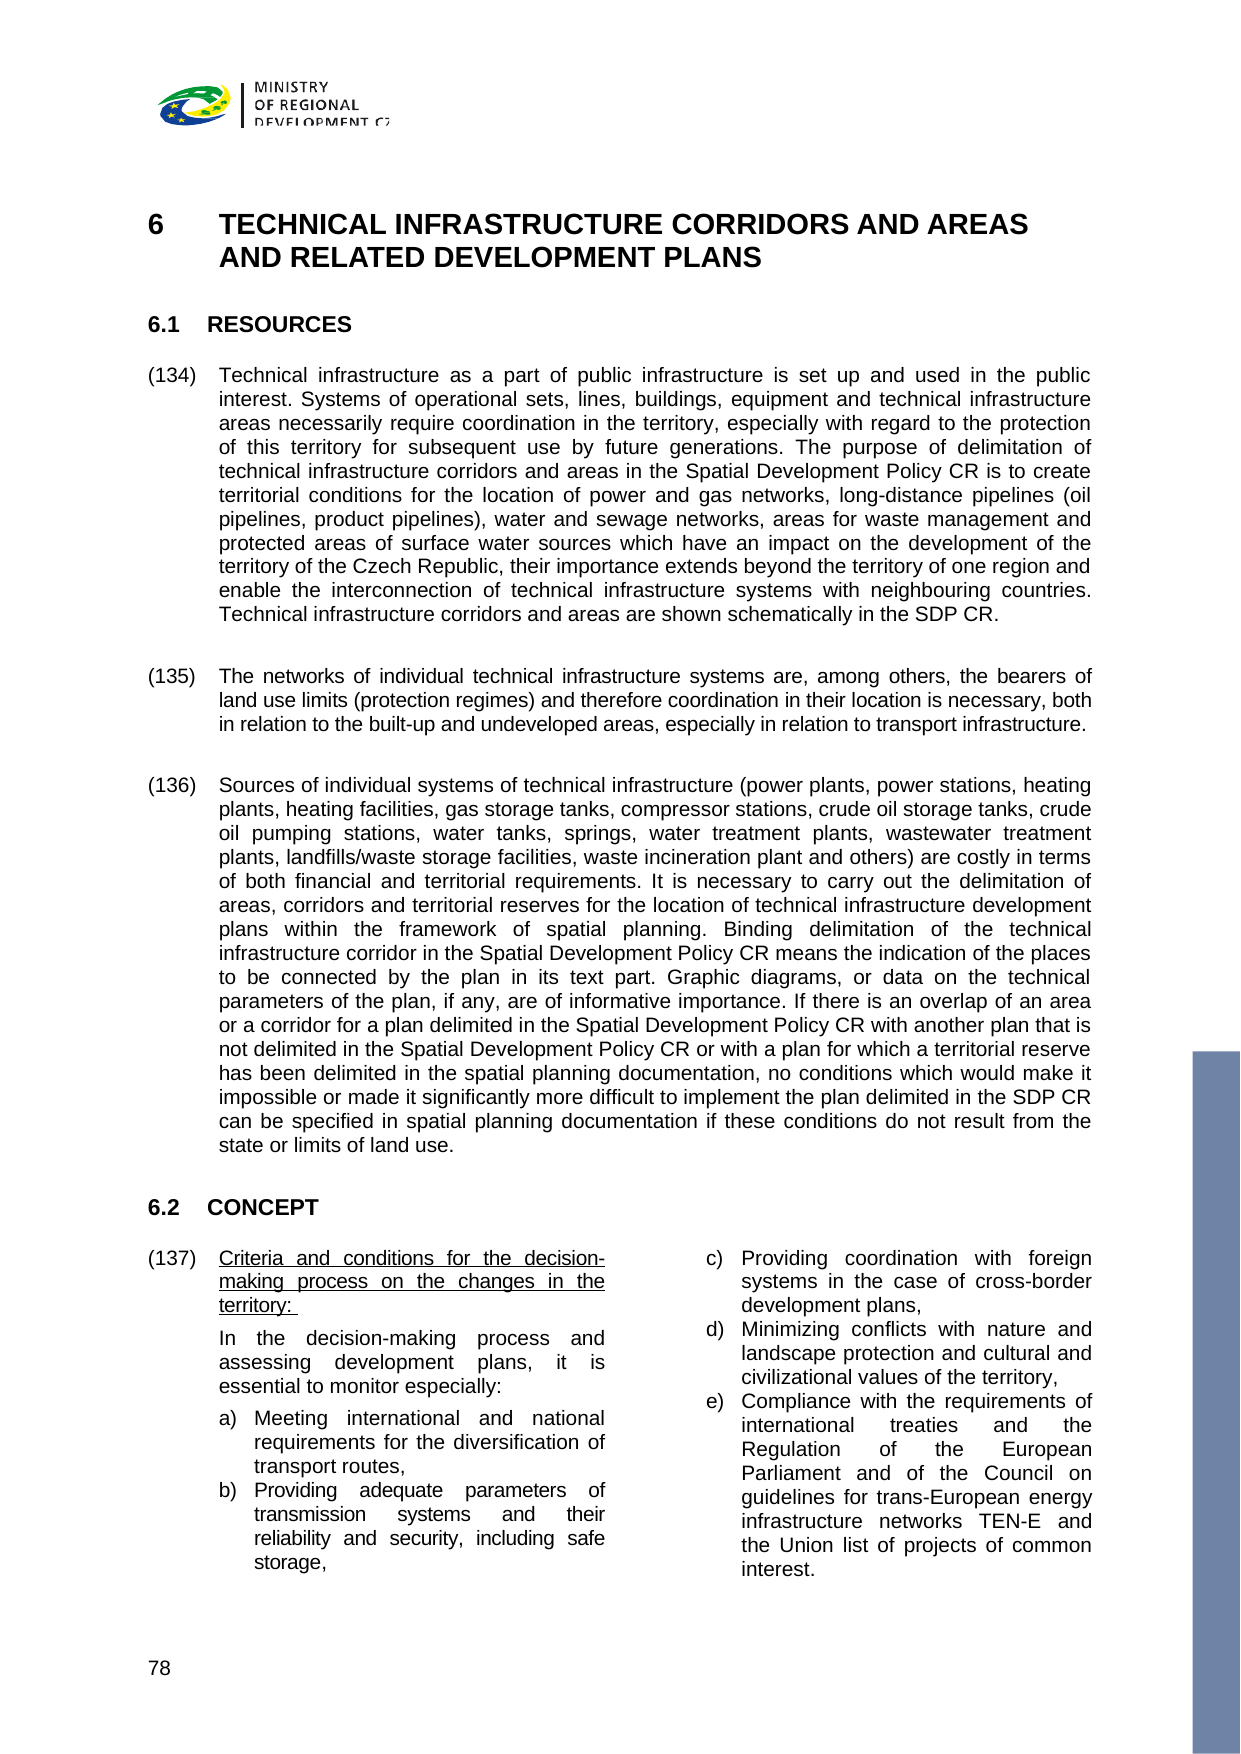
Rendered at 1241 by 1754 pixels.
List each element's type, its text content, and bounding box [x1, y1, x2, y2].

list Technical infrastructure as a part of public infrastructure is set up and used in the public interest. Systems of operational sets, lines, buildings, equipment and technical infrastructure areas necessarily require coordination in the territory, especially with regard to the protection of this territory for subsequent use by future generations. The purpose of delimitation of technical infrastructure corridors and areas in the Spatial Development Policy CR is to create territorial conditions for the location of power and gas networks, long-distance pipelines (oil pipelines, product pipelines), water and sewage networks, areas for waste management and protected areas of surface water sources which have an impact on the development of the territory of the Czech Republic, their importance extends beyond the territory of one region and enable the interconnection of technical infrastructure systems with neighbouring countries. Technical infrastructure corridors and areas are shown schematically in the SDP CR. [148, 363, 1092, 626]
list The networks of individual technical infrastructure systems are, among others, the bearers of land use limits (protection regimes) and therefore coordination in their location is necessary, both in relation to the built-up and undeveloped areas, especially in relation to transport infrastructure. [148, 664, 1092, 736]
picture [254, 81, 389, 125]
list Meeting international and national requirements for the diversification of transport routes, [218, 1406, 605, 1478]
list Sources of individual systems of technical infrastructure (power plants, power stations, heating plants, heating facilities, gas storage tanks, compressor stations, crude oil storage tanks, crude oil pumping stations, water tanks, springs, water treatment plants, wastewater treatment plants, landfills/waste storage facilities, waste incineration plant and others) are costly in terms of both financial and territorial requirements. It is necessary to carry out the delimitation of areas, corridors and territorial reserves for the location of technical infrastructure development plans within the framework of spatial planning. Binding delimitation of the technical infrastructure corridor in the Spatial Development Policy CR means the indication of the places to be connected by the plan in its text part. Graphic diagrams, or data on the technical parameters of the plan, if any, are of informative importance. If there is an overlap of an area or a corridor for a plan delimited in the Spatial Development Policy CR with another plan that is not delimited in the Spatial Development Policy CR or with a plan for which a territorial reserve has been delimited in the spatial planning documentation, no conditions which would make it impossible or made it significantly more difficult to implement the plan delimited in the SDP CR can be specified in spatial planning documentation if these conditions do not result from the state or limits of land use. [148, 773, 1092, 1156]
subtitle 6.2 CONCEPT [148, 1194, 1092, 1220]
list Compliance with the requirements of international treaties and the Regulation of the European Parliament and of the Council on guidelines for trans-European energy infrastructure networks TEN-E and the Union list of projects of common interest. [706, 1389, 1092, 1581]
list Providing coordination with foreign systems in the case of cross-border development plans, [706, 1245, 1092, 1317]
list Criteria and conditions for the decision-making process on the changes in the territory: [148, 1245, 605, 1317]
text In the decision-making process and assessing development plans, it is essential to monitor especially: [218, 1326, 605, 1397]
subtitle TECHNICAL INFRASTRUCTURE CORRIDORS AND AREAS AND RELATED DEVELOPMENT PLANS [148, 207, 1092, 274]
subtitle 6.1 RESOURCES [148, 311, 1092, 338]
list Minimizing conflicts with nature and landscape protection and cultural and civilizational values of the territory, [706, 1317, 1092, 1389]
list Providing adequate parameters of transmission systems and their reliability and security, including safe storage, [218, 1478, 605, 1573]
